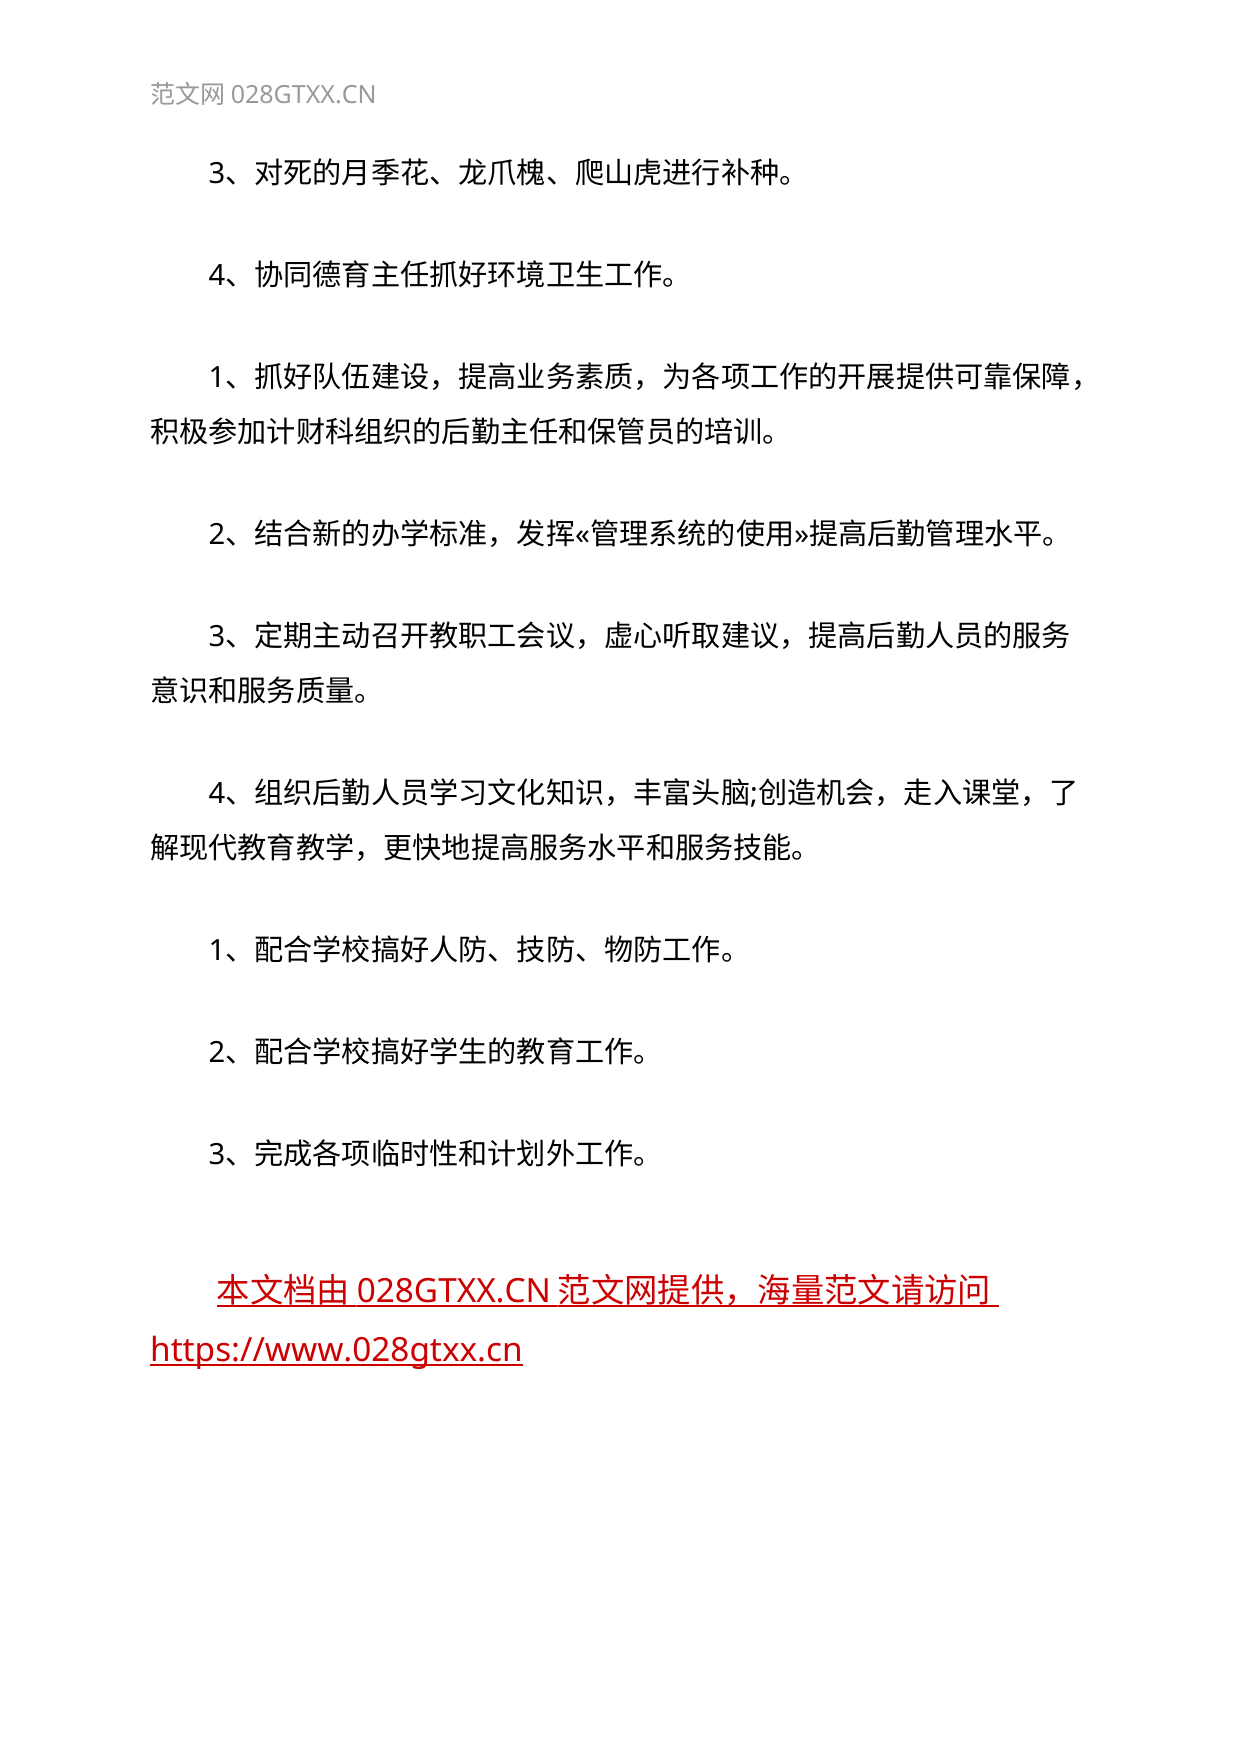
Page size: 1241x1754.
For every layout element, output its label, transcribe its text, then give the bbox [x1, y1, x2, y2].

text 本文档由028GTXX.CN范文网提供，海量范文请访问 https://www.028gtxx.cn [150, 1263, 1090, 1371]
text 3、对死的月季花、龙爪槐、爬山虎进行补种。 [150, 150, 1090, 192]
text 1、配合学校搞好人防、技防、物防工作。 [150, 926, 1090, 969]
text 4、组织后勤人员学习文化知识，丰富头脑;创造机会，走入课堂，了解现代教育教学，更快地提高服务水平和服务技能。 [150, 769, 1090, 867]
text 3、定期主动召开教职工会议，虚心听取建议，提高后勤人员的服务意识和服务质量。 [150, 613, 1090, 710]
text 3、完成各项临时性和计划外工作。 [150, 1130, 1090, 1173]
text 2、配合学校搞好学生的教育工作。 [150, 1028, 1090, 1071]
text 2、结合新的办学标准，发挥«管理系统的使用»提高后勤管理水平。 [150, 511, 1090, 553]
text 1、抓好队伍建设，提高业务素质，为各项工作的开展提供可靠保障，积极参加计财科组织的后勤主任和保管员的培训。 [150, 354, 1090, 451]
text 4、协同德育主任抓好环境卫生工作。 [150, 252, 1090, 294]
